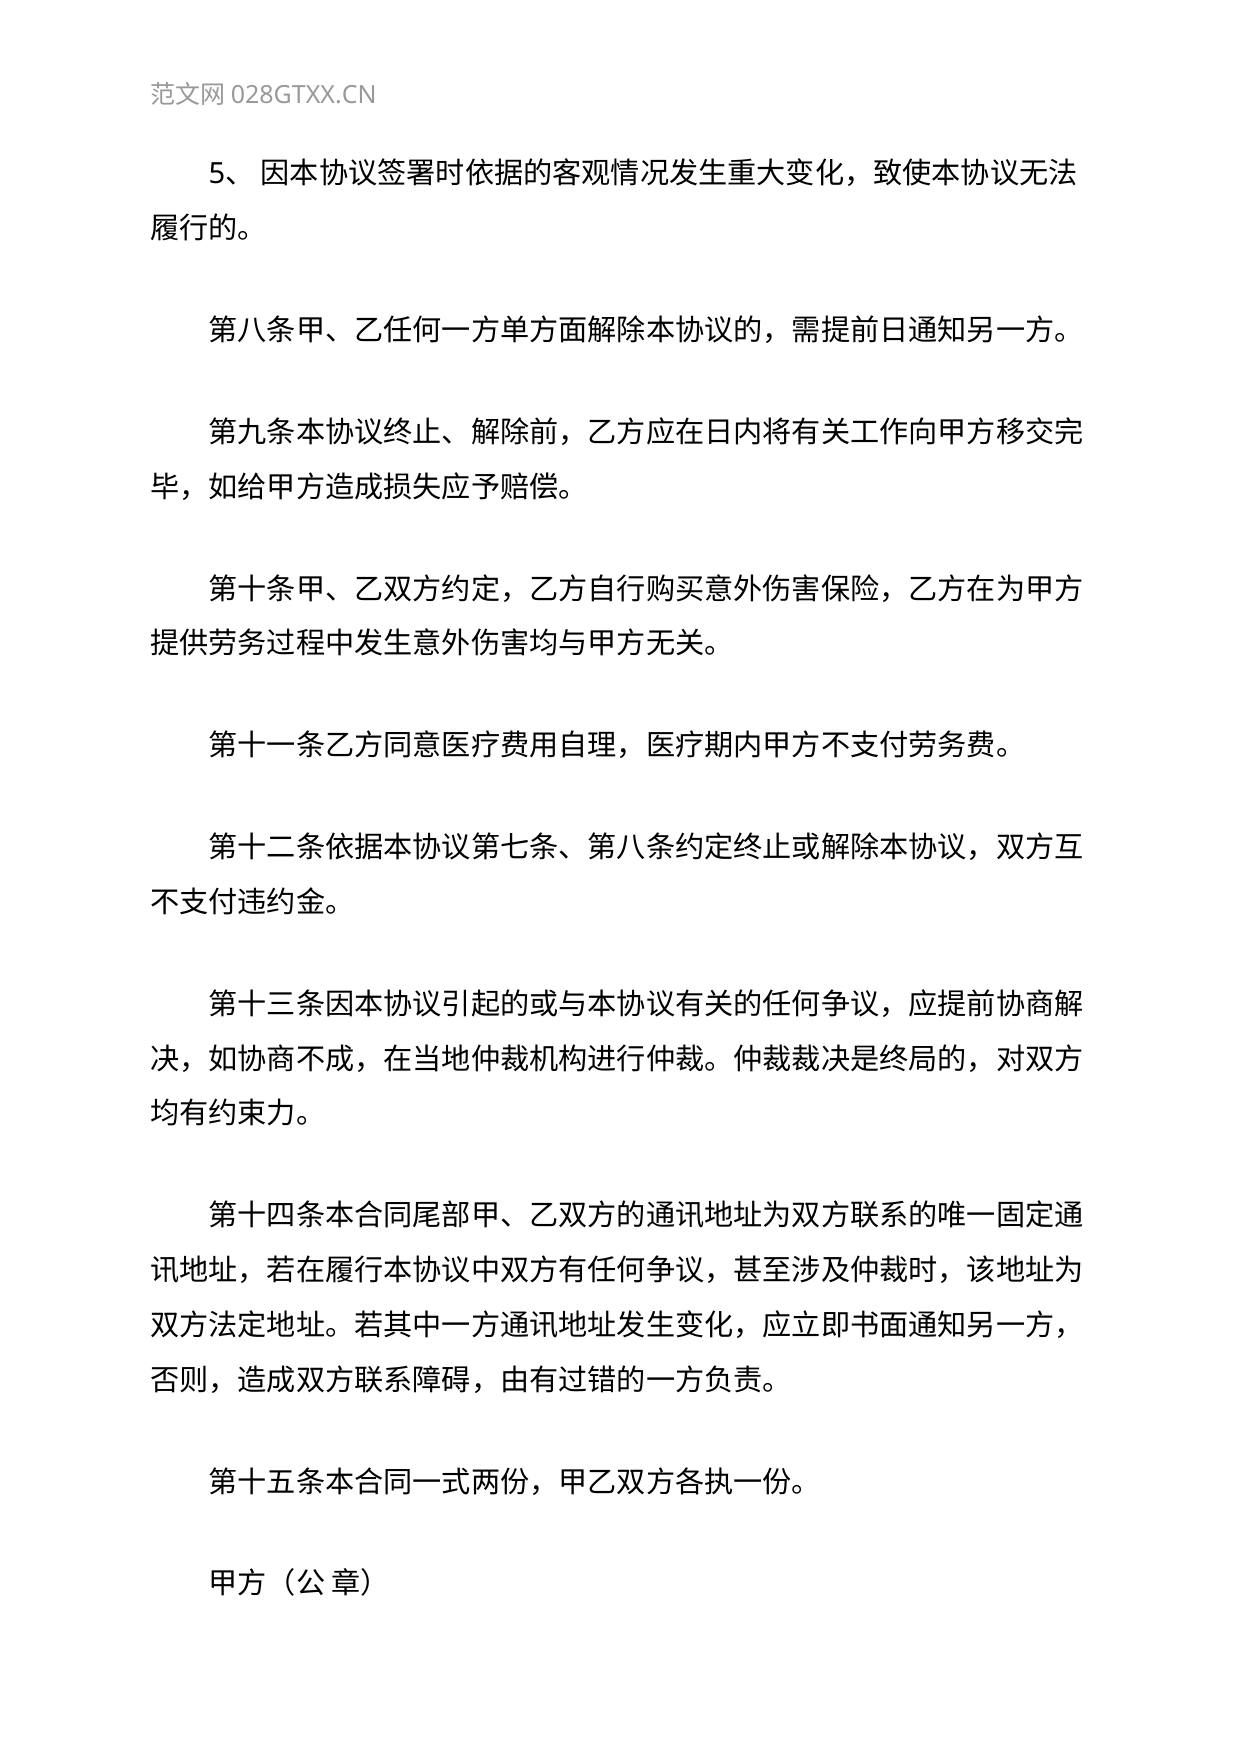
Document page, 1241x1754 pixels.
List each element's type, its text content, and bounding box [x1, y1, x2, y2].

text 第九条本协议终止、解除前，乙方应在日内将有关工作向甲方移交完毕，如给甲方造成损失应予赔偿。 [150, 408, 1090, 506]
text 第十二条依据本协议第七条、第八条约定终止或解除本协议，双方互不支付违约金。 [150, 824, 1090, 921]
text 第十四条本合同尾部甲、乙双方的通讯地址为双方联系的唯一固定通讯地址，若在履行本协议中双方有任何争议，甚至涉及仲裁时，该地址为双方法定地址。若其中一方通讯地址发生变化，应立即书面通知另一方，否则，造成双方联系障碍，由有过错的一方负责。 [150, 1192, 1090, 1399]
text 甲方（公 章） [150, 1560, 1090, 1602]
text 第十五条本合同一式两份，甲乙双方各执一份。 [150, 1458, 1090, 1501]
text 第十条甲、乙双方约定，乙方自行购买意外伤害保险，乙方在为甲方提供劳务过程中发生意外伤害均与甲方无关。 [150, 565, 1090, 662]
text 第十一条乙方同意医疗费用自理，医疗期内甲方不支付劳务费。 [150, 722, 1090, 764]
text 5、 因本协议签署时依据的客观情况发生重大变化，致使本协议无法履行的。 [150, 150, 1090, 247]
text 第十三条因本协议引起的或与本协议有关的任何争议，应提前协商解决，如协商不成，在当地仲裁机构进行仲裁。仲裁裁决是终局的，对双方均有约束力。 [150, 980, 1090, 1132]
text 第八条甲、乙任何一方单方面解除本协议的，需提前日通知另一方。 [150, 307, 1090, 349]
